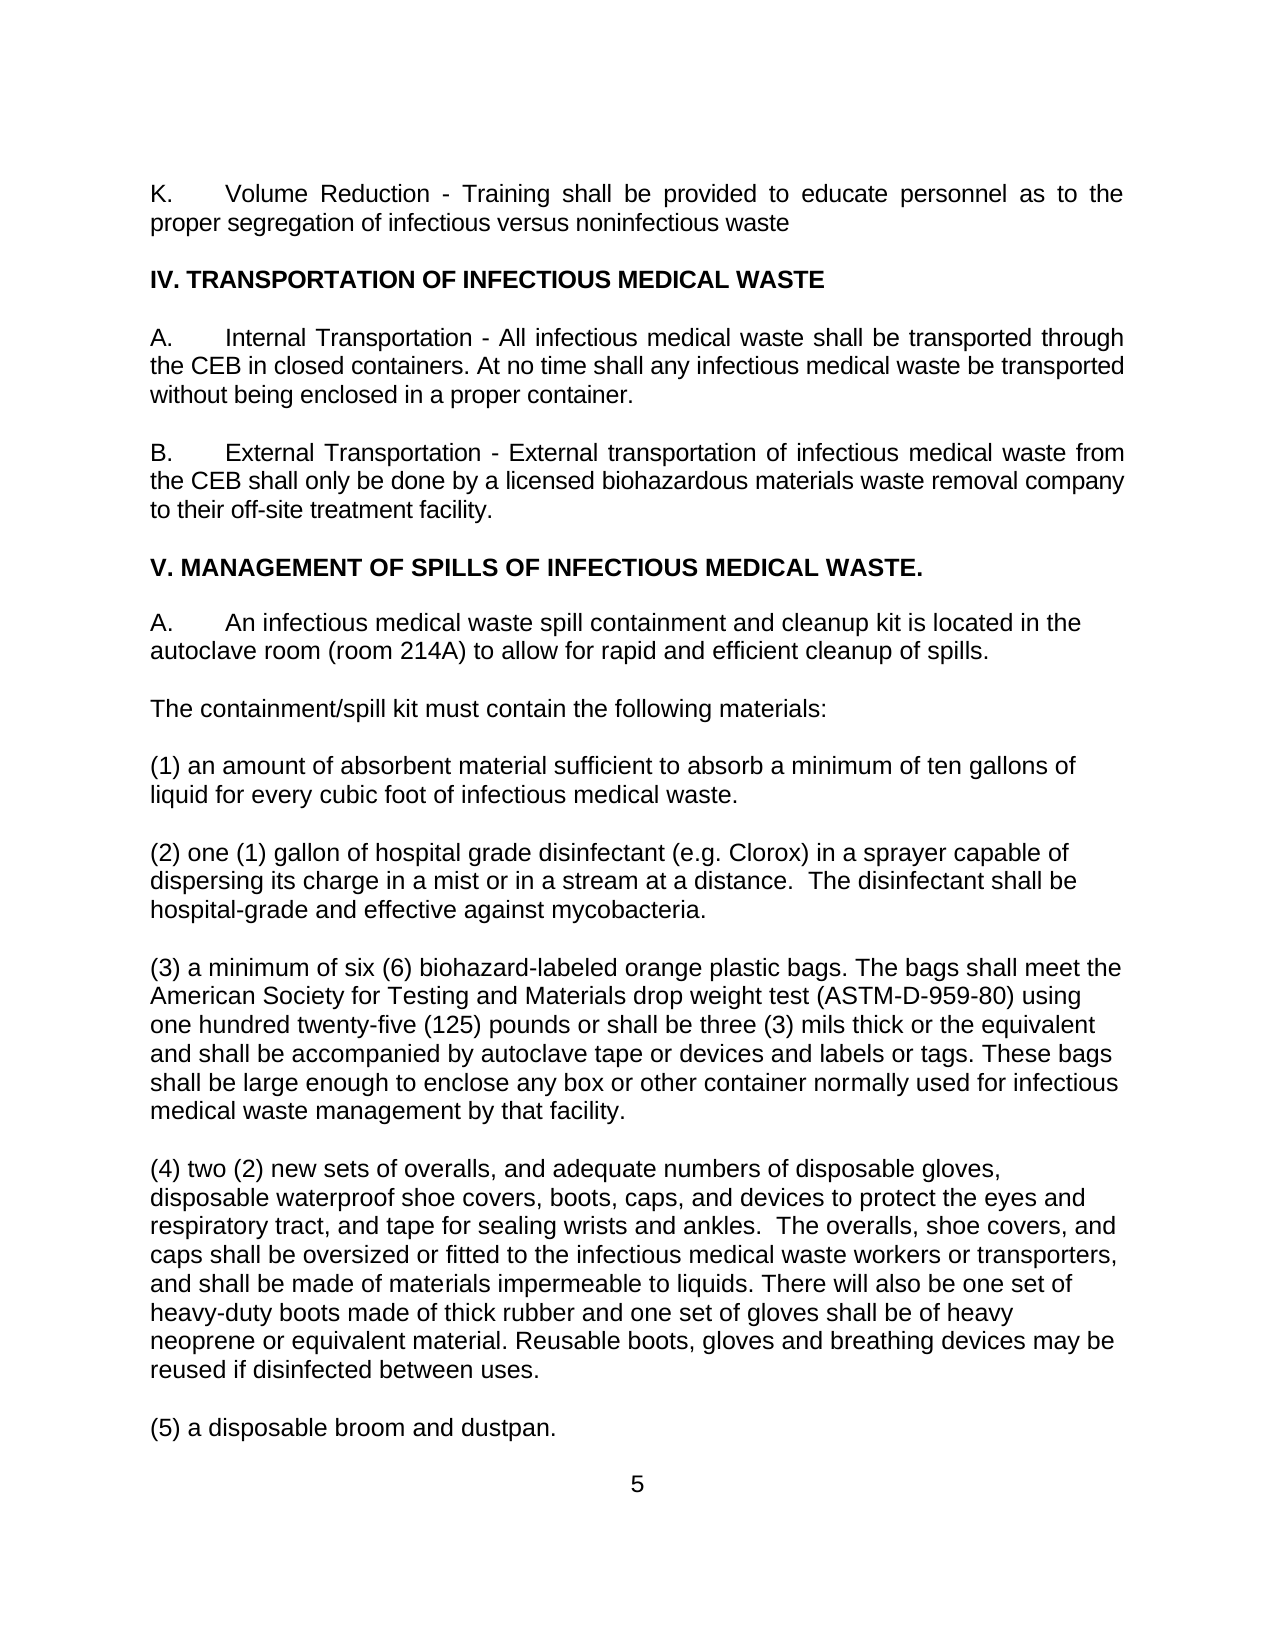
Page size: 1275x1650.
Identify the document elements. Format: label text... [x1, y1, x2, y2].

text (2) one (1) gallon of hospital grade disinfectant (e.g. Clorox) in a sprayer capable of dispersing its charge in a mist or in a stream at a distance. The disinfectant shall be hospital-grade and effective against mycobacteria. [150, 838, 1125, 924]
text (3) a minimum of six (6) biohazard-labeled orange plastic bags. The bags shall meet the American Society for Testing and Materials drop weight test (ASTM-D-959-80) using one hundred twenty-five (125) pounds or shall be three (3) mils thick or the equivalent and shall be accompanied by autoclave tape or devices and labels or tags. These bags shall be large enough to enclose any box or other container normally used for infectious medical waste management by that facility. [150, 953, 1125, 1125]
text IV. TRANSPORTATION OF INFECTIOUS MEDICAL WASTE [150, 265, 1125, 294]
text A. Internal Transportation - All infectious medical waste shall be transported through the CEB in closed containers. At no time shall any infectious medical waste be transported without being enclosed in a proper container. [150, 322, 1125, 409]
text The containment/spill kit must contain the following materials: [150, 694, 1125, 723]
text A. An infectious medical waste spill containment and cleanup kit is located in the autoclave room (room 214A) to allow for rapid and efficient cleanup of spills. [150, 608, 1125, 665]
text B. External Transportation - External transportation of infectious medical waste from the CEB shall only be done by a licensed biohazardous materials waste removal company to their off-site treatment facility. [150, 437, 1125, 524]
text (5) a disposable broom and dustpan. [150, 1413, 1125, 1441]
text (4) two (2) new sets of overalls, and adequate numbers of disposable gloves, disposable waterproof shoe covers, boots, caps, and devices to protect the eyes and respiratory tract, and tape for sealing wrists and ankles. The overalls, shoe covers, and caps shall be oversized or fitted to the infectious medical waste workers or transporters, and shall be made of materials impermeable to liquids. There will also be one set of heavy-duty boots made of thick rubber and one set of gloves shall be of heavy neoprene or equivalent material. Reusable boots, gloves and breathing devices may be reused if disinfected between uses. [150, 1154, 1125, 1384]
text V. MANAGEMENT OF SPILLS OF INFECTIOUS MEDICAL WASTE. [150, 552, 1125, 581]
text K. Volume Reduction - Training shall be provided to educate personnel as to the proper segregation of infectious versus noninfectious waste [150, 179, 1125, 236]
text (1) an amount of absorbent material sufficient to absorb a minimum of ten gallons of liquid for every cubic foot of infectious medical waste. [150, 751, 1125, 809]
